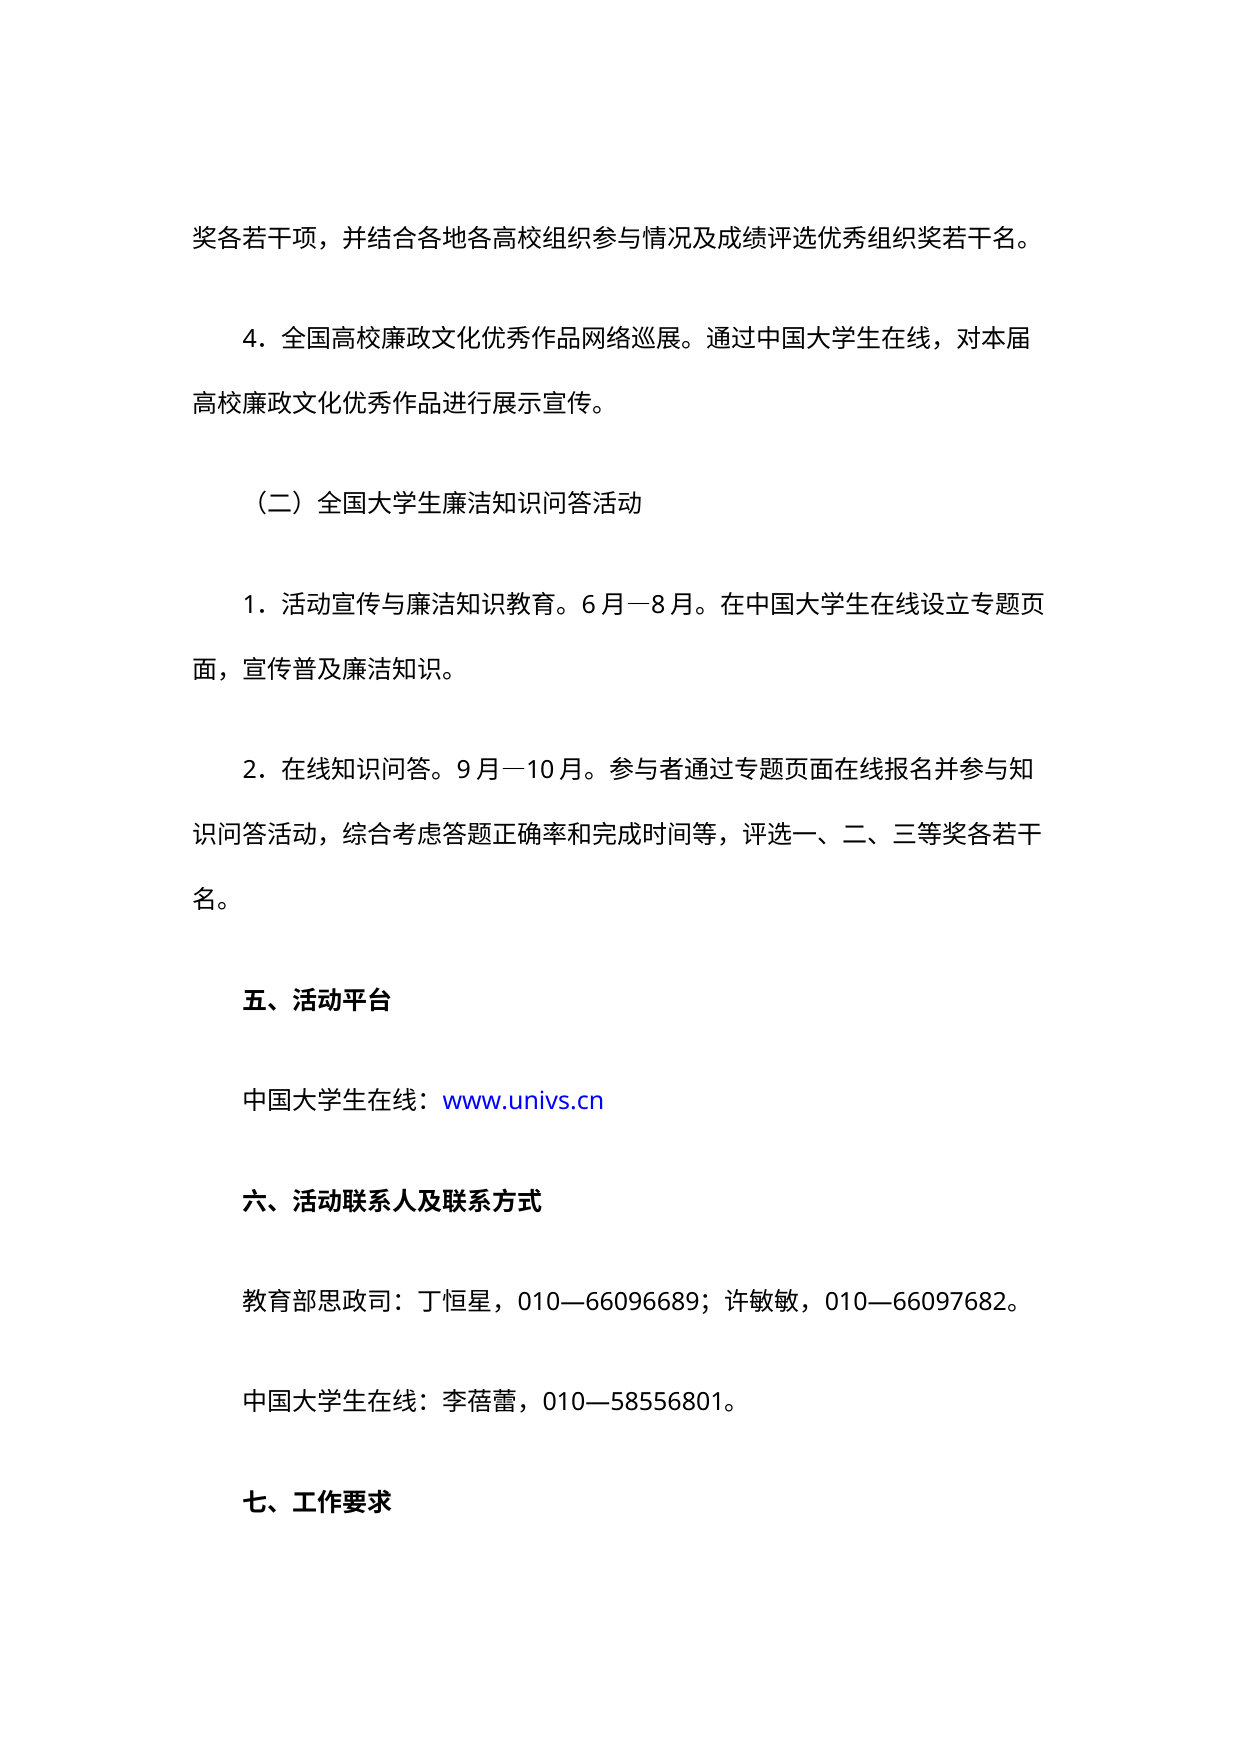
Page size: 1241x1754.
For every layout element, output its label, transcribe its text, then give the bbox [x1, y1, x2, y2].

table_header 教思政厅函[2015]14号 [188, 162, 1053, 1573]
